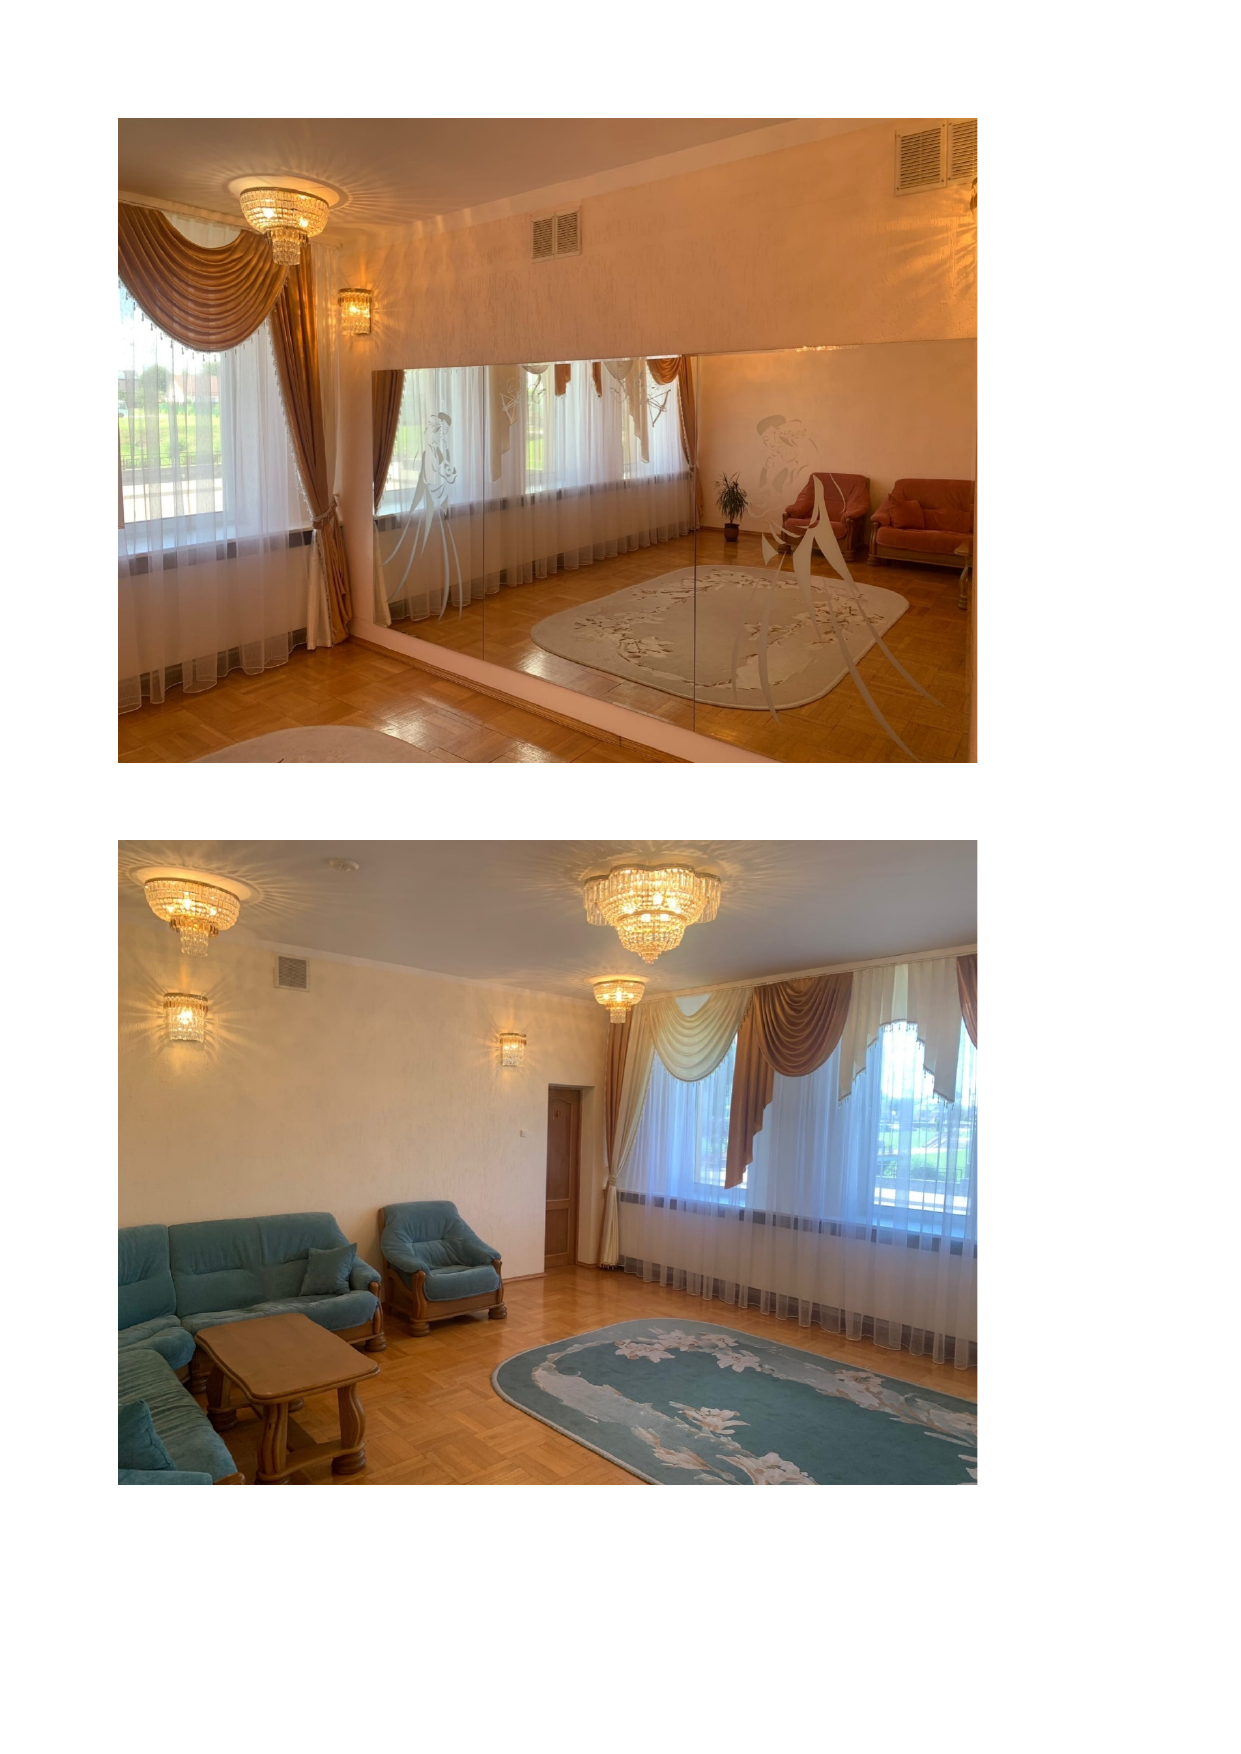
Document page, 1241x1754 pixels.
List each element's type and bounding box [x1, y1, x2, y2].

picture [118, 840, 978, 1485]
picture [118, 118, 978, 763]
